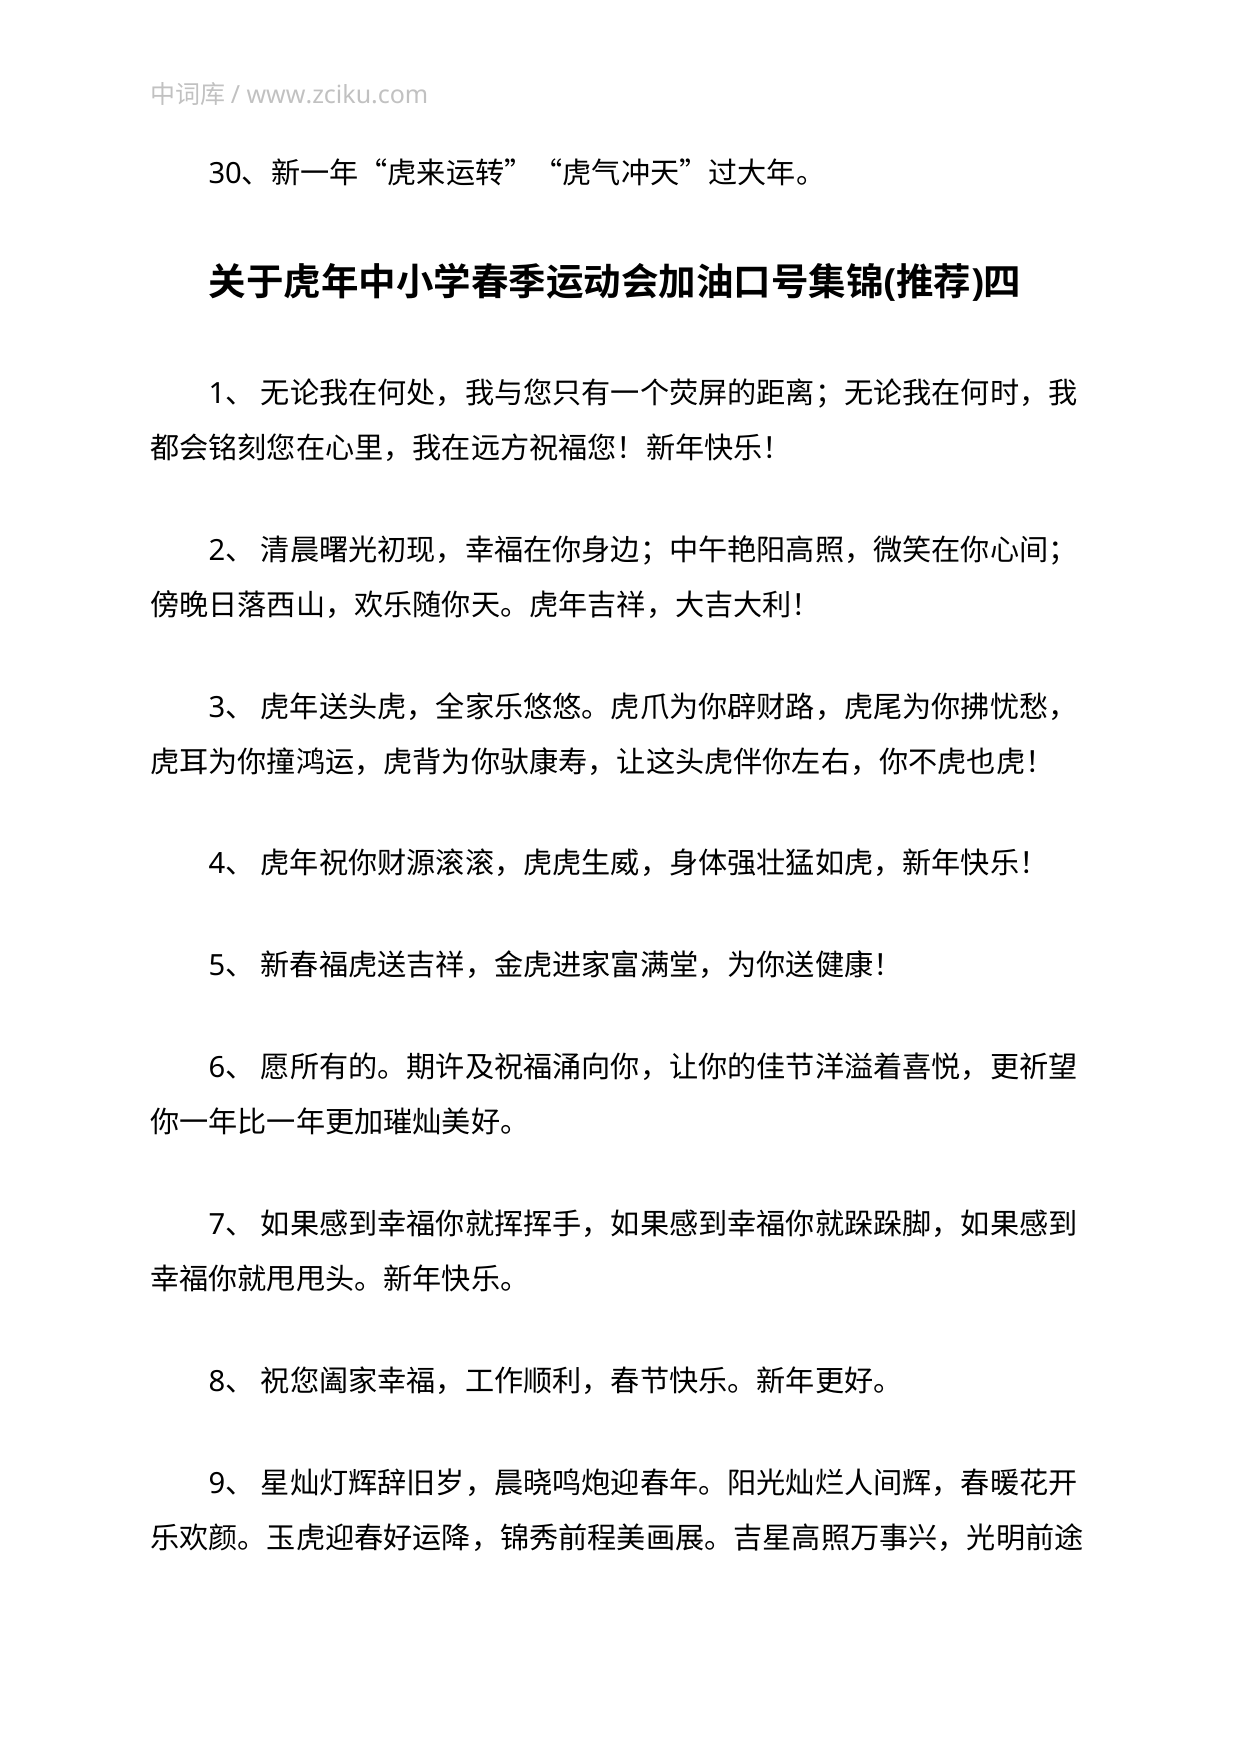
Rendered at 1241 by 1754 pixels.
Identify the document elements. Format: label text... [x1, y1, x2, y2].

text 7、 如果感到幸福你就挥挥手，如果感到幸福你就跺跺脚，如果感到幸福你就甩甩头。新年快乐。 [150, 1201, 1090, 1298]
text 关于虎年中小学春季运动会加油口号集锦(推荐)四 [150, 252, 1090, 306]
text 3、 虎年送头虎，全家乐悠悠。虎爪为你辟财路，虎尾为你拂忧愁，虎耳为你撞鸿运，虎背为你驮康寿，让这头虎伴你左右，你不虎也虎！ [150, 683, 1090, 780]
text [150, 1459, 1090, 1557]
text 30、新一年“虎来运转”“虎气冲天”过大年。 [150, 150, 1090, 192]
text 1、 无论我在何处，我与您只有一个荧屏的距离；无论我在何时，我都会铭刻您在心里，我在远方祝福您！新年快乐！ [150, 369, 1090, 467]
text 2、 清晨曙光初现，幸福在你身边；中午艳阳高照，微笑在你心间；傍晚日落西山，欢乐随你天。虎年吉祥，大吉大利！ [150, 526, 1090, 624]
text 4、 虎年祝你财源滚滚，虎虎生威，身体强壮猛如虎，新年快乐！ [150, 840, 1090, 882]
text 6、 愿所有的。期许及祝福涌向你，让你的佳节洋溢着喜悦，更祈望你一年比一年更加璀灿美好。 [150, 1044, 1090, 1141]
text 8、 祝您阖家幸福，工作顺利，春节快乐。新年更好。 [150, 1357, 1090, 1400]
text 5、 新春福虎送吉祥，金虎进家富满堂，为你送健康！ [150, 942, 1090, 984]
